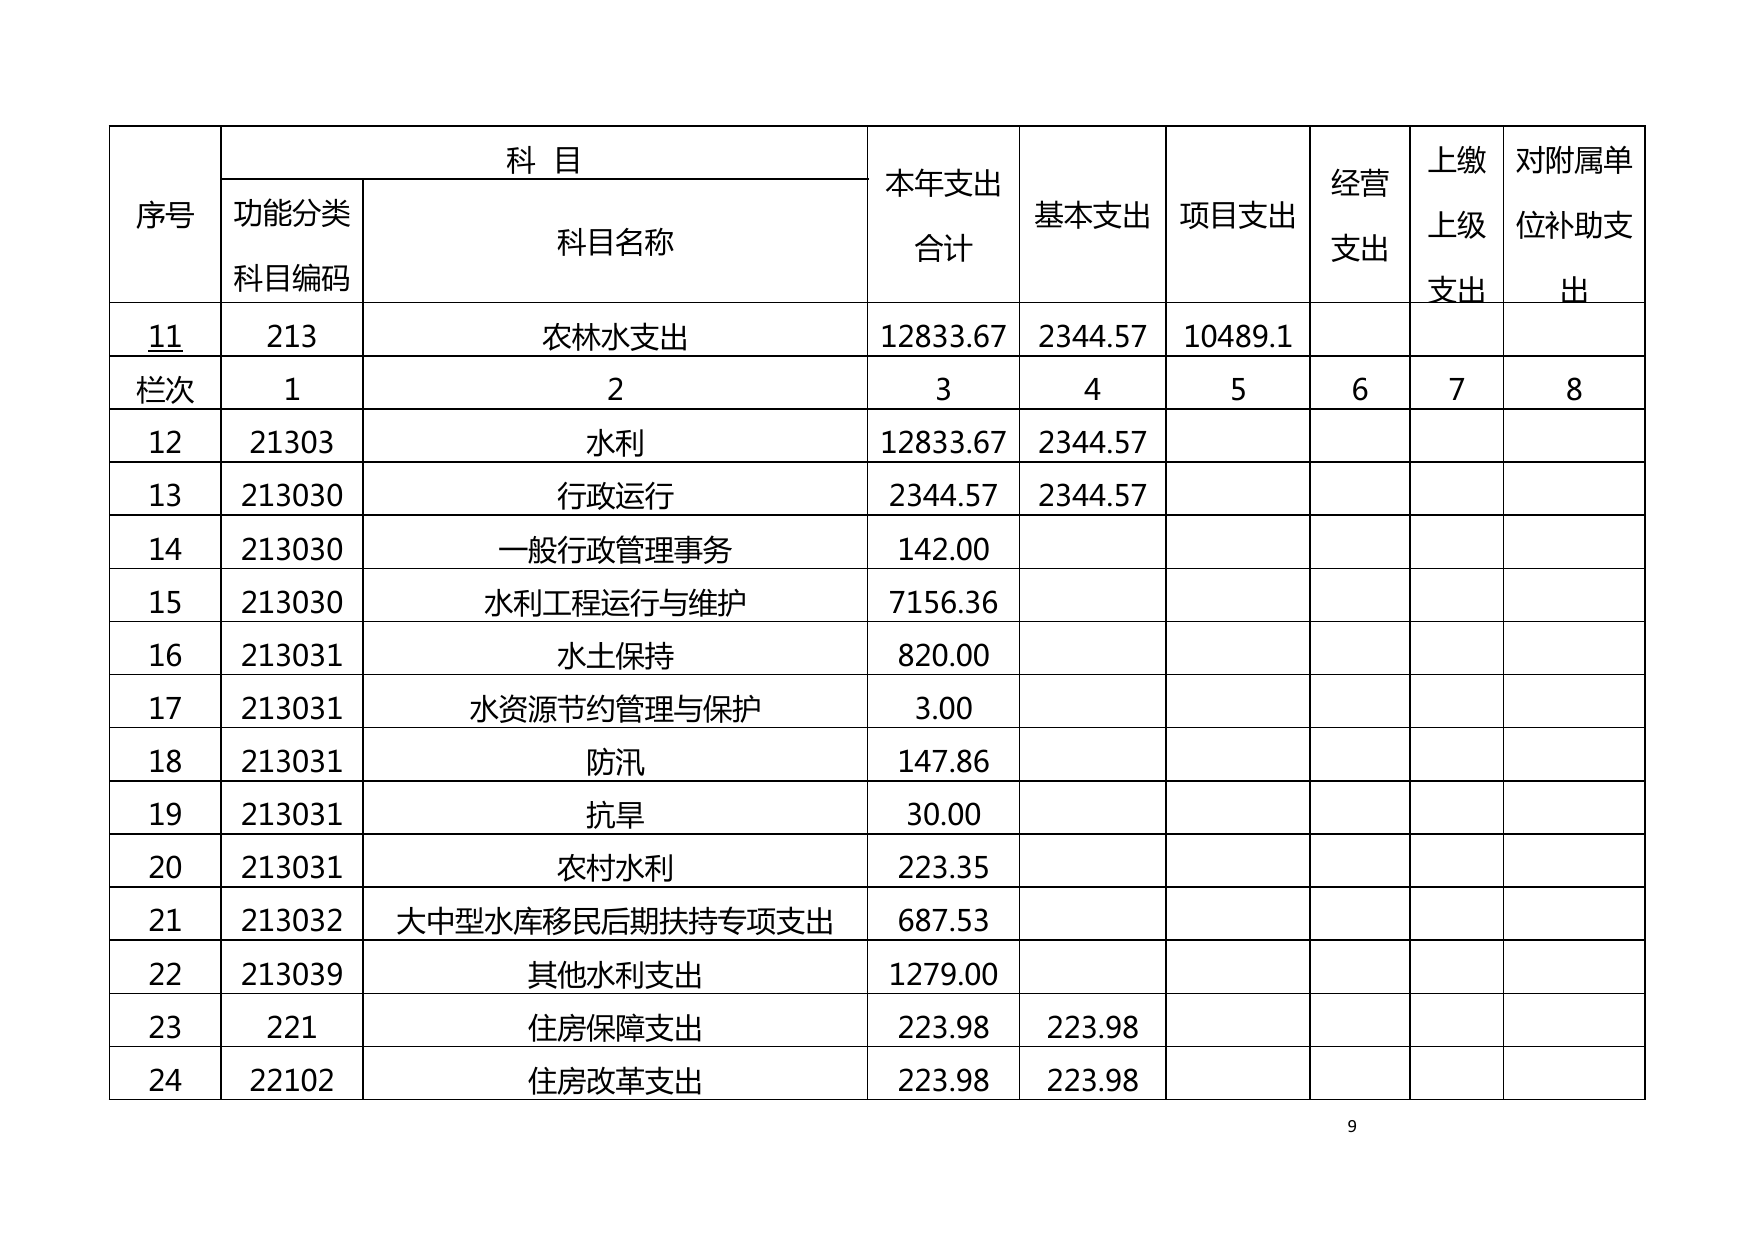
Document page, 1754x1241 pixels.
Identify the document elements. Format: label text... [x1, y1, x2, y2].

table_cell [1167, 463, 1309, 514]
table_cell 2130310 [222, 622, 362, 674]
table_cell 22102 [222, 1047, 362, 1099]
table_header 上缴上级支出 [1411, 127, 1503, 302]
table_cell 功能分类科目编码 [222, 180, 362, 302]
table_cell [1411, 463, 1503, 514]
table_cell 2130314 [222, 728, 362, 780]
table_cell 14 [110, 516, 220, 567]
table_cell [1411, 941, 1503, 992]
table_cell [1411, 835, 1503, 886]
table_cell [1504, 303, 1644, 355]
table_cell [1411, 303, 1503, 355]
table_cell [1504, 516, 1644, 567]
table_cell 1 [222, 357, 362, 408]
table_cell 2130399 [222, 941, 362, 992]
table_cell [1311, 675, 1409, 727]
table_cell 2344.57 [1020, 463, 1165, 514]
table_cell 2130301 [222, 463, 362, 514]
table_cell [1020, 569, 1165, 621]
table_cell [1167, 410, 1309, 461]
table_cell [1167, 888, 1309, 939]
table_cell [1504, 622, 1644, 674]
table_cell 147.86 [868, 728, 1019, 780]
table_cell 住房改革支出 [364, 1047, 867, 1099]
table_cell 农林水支出 [364, 303, 867, 355]
table_cell 行政运行 [364, 463, 867, 514]
table_cell 2130321 [222, 888, 362, 939]
table_cell [1411, 410, 1503, 461]
table_cell 2344.57 [1020, 410, 1165, 461]
table_cell 2130311 [222, 675, 362, 727]
table_header 项目支出 [1167, 127, 1309, 302]
table_cell 2130306 [222, 569, 362, 621]
table_cell 住房保障支出 [364, 994, 867, 1046]
table_cell [1020, 675, 1165, 727]
table_cell 213 [222, 303, 362, 355]
table_cell 1279.00 [868, 941, 1019, 992]
table_cell 5 [1167, 357, 1309, 408]
table_cell [1167, 835, 1309, 886]
table_cell 223.35 [868, 835, 1019, 886]
table_cell 17 [110, 675, 220, 727]
table_cell 19 [110, 782, 220, 833]
table_cell [1411, 622, 1503, 674]
table_cell 20 [110, 835, 220, 886]
table_cell 12 [110, 410, 220, 461]
table_cell 2344.57 [868, 463, 1019, 514]
table_cell [1311, 994, 1409, 1046]
table_cell 22 [110, 941, 220, 992]
table_cell [1167, 675, 1309, 727]
table_cell 2130315 [222, 782, 362, 833]
table_cell [1311, 728, 1409, 780]
table_cell 2 [364, 357, 867, 408]
table_cell 栏次 [110, 357, 220, 408]
table_cell 21 [110, 888, 220, 939]
table_cell [1167, 1047, 1309, 1099]
table_cell 4 [1020, 357, 1165, 408]
table_header 本年支出合计 [868, 127, 1019, 302]
table_cell 大中型水库移民后期扶持专项支出 [364, 888, 867, 939]
table_cell 抗旱 [364, 782, 867, 833]
table_cell [1020, 782, 1165, 833]
table_cell [1504, 782, 1644, 833]
table_cell 11 [110, 303, 220, 355]
table_cell [1311, 941, 1409, 992]
table_cell [1411, 516, 1503, 567]
table_cell [1311, 835, 1409, 886]
table_cell 16 [110, 622, 220, 674]
table_cell 18 [110, 728, 220, 780]
table_cell 223.98 [868, 994, 1019, 1046]
table_header 基本支出 [1020, 127, 1165, 302]
table_cell 221 [222, 994, 362, 1046]
table_cell 农村水利 [364, 835, 867, 886]
table_cell [1020, 622, 1165, 674]
table_cell [1411, 888, 1503, 939]
table_cell [1504, 941, 1644, 992]
table_cell 7156.36 [868, 569, 1019, 621]
table_cell 223.98 [1020, 994, 1165, 1046]
table_cell 3 [868, 357, 1019, 408]
table_header 科 目 [222, 127, 867, 178]
table_cell [1504, 410, 1644, 461]
table_cell [1167, 782, 1309, 833]
table_cell 10489.10 [1167, 303, 1309, 355]
table_cell [1411, 994, 1503, 1046]
table_cell [1167, 569, 1309, 621]
table_cell [1167, 622, 1309, 674]
table_cell [1504, 888, 1644, 939]
table_cell 23 [110, 994, 220, 1046]
table_cell 水资源节约管理与保护 [364, 675, 867, 727]
table_cell 2130302 [222, 516, 362, 567]
table_cell 6 [1311, 357, 1409, 408]
table_cell 水土保持 [364, 622, 867, 674]
table_cell 一般行政管理事务 [364, 516, 867, 567]
table_cell [1504, 569, 1644, 621]
table_cell 21303 [222, 410, 362, 461]
table_cell [1167, 994, 1309, 1046]
table_cell 科目名称 [364, 180, 867, 302]
table_cell [1311, 463, 1409, 514]
table_cell 687.53 [868, 888, 1019, 939]
table_cell [1020, 835, 1165, 886]
table_cell [1167, 941, 1309, 992]
table_cell [1411, 782, 1503, 833]
table_header 对附属单位补助支出 [1504, 127, 1644, 302]
table_cell 30.00 [868, 782, 1019, 833]
table_cell 8 [1504, 357, 1644, 408]
table_cell 水利 [364, 410, 867, 461]
table_cell [1311, 888, 1409, 939]
table_cell 820.00 [868, 622, 1019, 674]
table_cell [1504, 994, 1644, 1046]
table_cell 13 [110, 463, 220, 514]
table_cell [1311, 622, 1409, 674]
table_cell 水利工程运行与维护 [364, 569, 867, 621]
table_cell [1504, 463, 1644, 514]
table_cell 24 [110, 1047, 220, 1099]
table_cell [1504, 728, 1644, 780]
table_cell [1167, 728, 1309, 780]
table_cell [1411, 1047, 1503, 1099]
table_cell [1311, 410, 1409, 461]
table_cell 15 [110, 569, 220, 621]
table_cell 12833.67 [868, 410, 1019, 461]
table_cell [1020, 941, 1165, 992]
table_header 经营支出 [1311, 127, 1409, 302]
table_cell [1411, 675, 1503, 727]
table_cell [1020, 728, 1165, 780]
table_cell [1504, 835, 1644, 886]
table_cell 2344.57 [1020, 303, 1165, 355]
table_cell [1311, 782, 1409, 833]
table_cell 7 [1411, 357, 1503, 408]
table_cell [1504, 1047, 1644, 1099]
table_cell [1411, 569, 1503, 621]
table_cell 防汛 [364, 728, 867, 780]
table_cell [1020, 888, 1165, 939]
table_header 序号 [110, 127, 220, 302]
table_cell [1311, 303, 1409, 355]
table_cell 223.98 [1020, 1047, 1165, 1099]
table_cell 223.98 [868, 1047, 1019, 1099]
table_cell [1411, 728, 1503, 780]
table_cell 2130316 [222, 835, 362, 886]
table_cell [1020, 516, 1165, 567]
table_cell [1311, 1047, 1409, 1099]
table_cell [1311, 569, 1409, 621]
table_cell 142.00 [868, 516, 1019, 567]
table_cell 其他水利支出 [364, 941, 867, 992]
table_cell [1504, 675, 1644, 727]
table_cell 12833.67 [868, 303, 1019, 355]
table_cell 3.00 [868, 675, 1019, 727]
table_cell [1311, 516, 1409, 567]
table_cell [1167, 516, 1309, 567]
